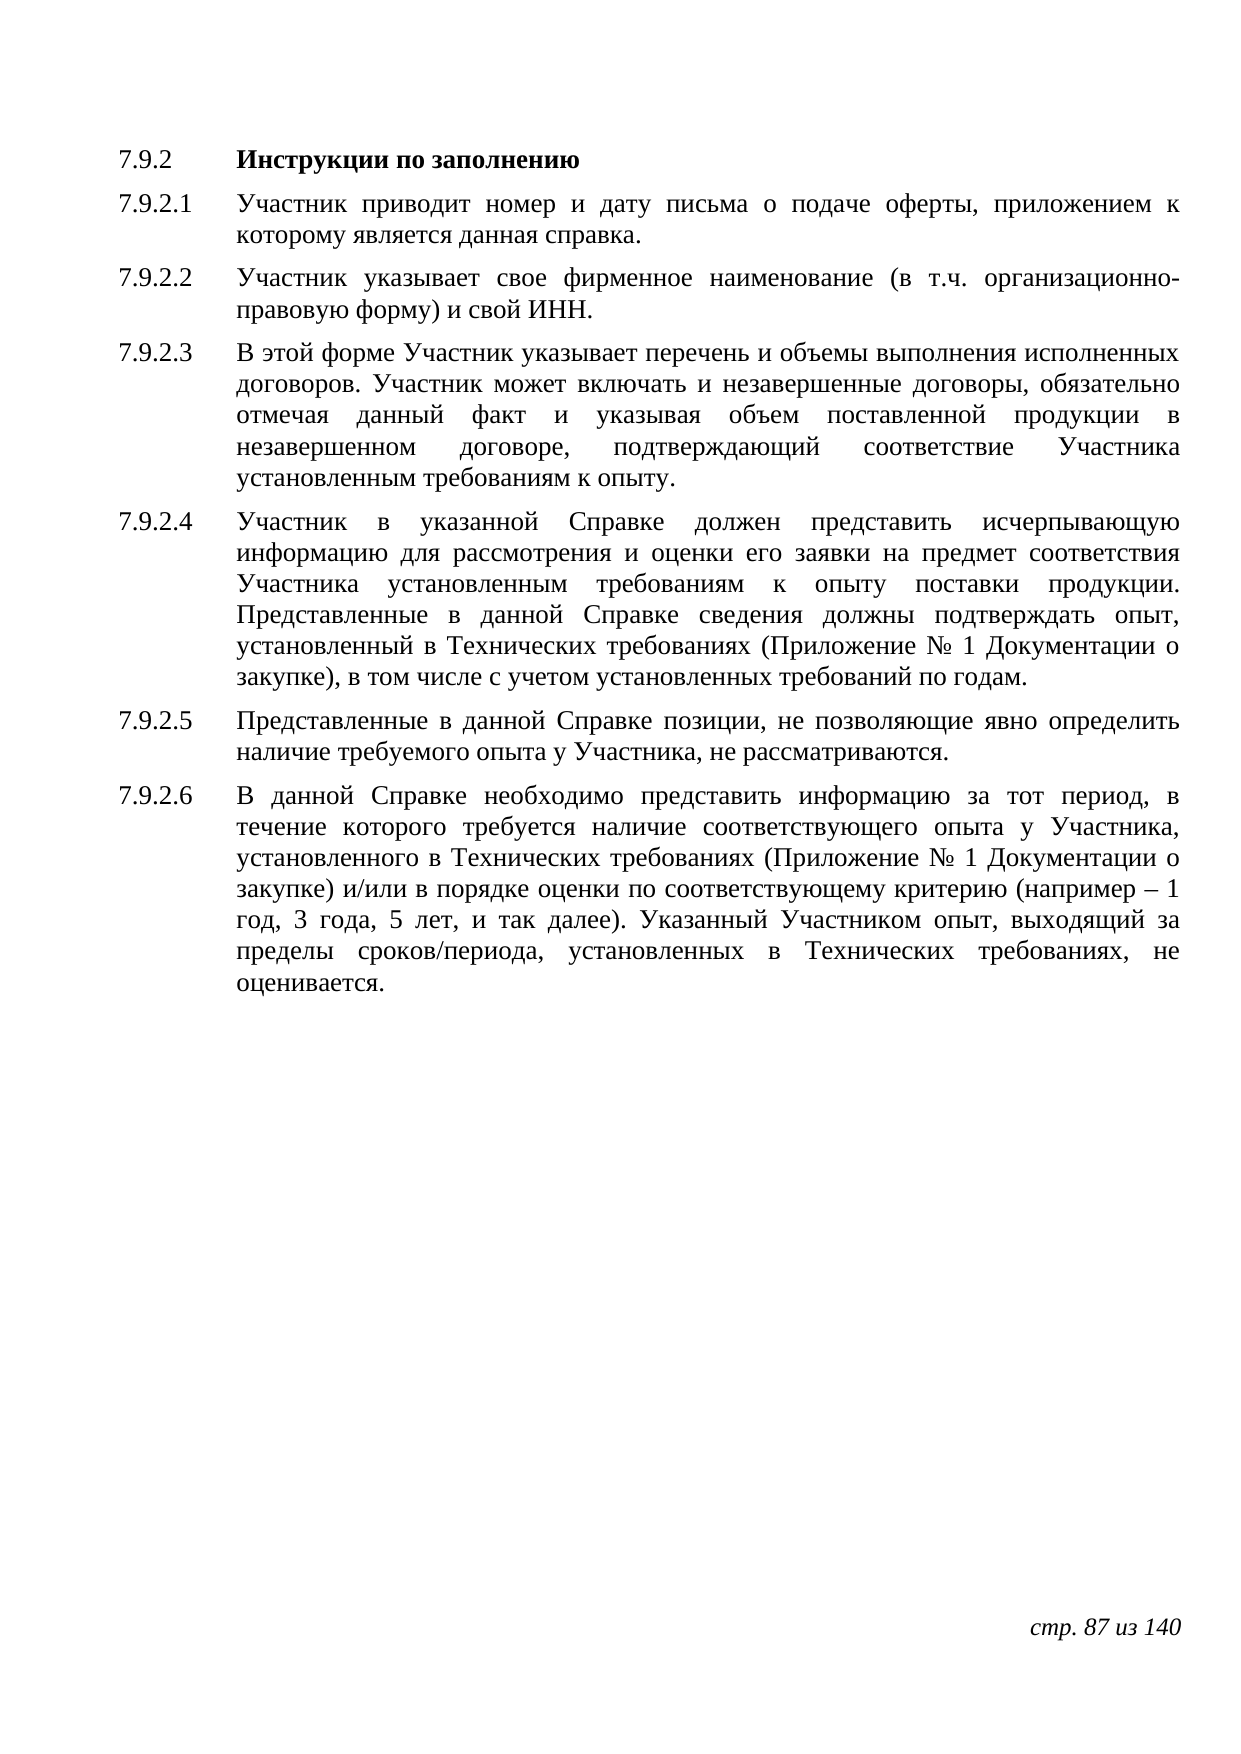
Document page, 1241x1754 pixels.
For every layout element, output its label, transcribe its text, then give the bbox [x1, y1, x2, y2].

text В данной Справке необходимо представить информацию за тот период, в течение которого требуется наличие соответствующего опыта у Участника, установленного в Технических требованиях (Приложение № 1 Документации о закупке) и/или в порядке оценки по соответствующему критерию (например – 1 год, 3 года, 5 лет, и так далее). Указанный Участником опыт, выходящий за пределы сроков/периода, установленных в Технических требованиях, не оценивается. [118, 779, 1181, 997]
text Представленные в данной Справке позиции, не позволяющие явно определить наличие требуемого опыта у Участника, не рассматриваются. [118, 704, 1181, 766]
text Участник указывает свое фирменное наименование (в т.ч. организационно-правовую форму) и свой ИНН. [118, 262, 1181, 324]
text В этой форме Участник указывает перечень и объемы выполнения исполненных договоров. Участник может включать и незавершенные договоры, обязательно отмечая данный факт и указывая объем поставленной продукции в незавершенном договоре, подтверждающий соответствие Участника установленным требованиям к опыту. [118, 336, 1181, 492]
text Участник приводит номер и дату письма о подаче оферты, приложением к которому является данная справка. [118, 187, 1181, 249]
text Участник в указанной Справке должен представить исчерпывающую информацию для рассмотрения и оценки его заявки на предмет соответствия Участника установленным требованиям к опыту поставки продукции. Представленные в данной Справке сведения должны подтверждать опыт, установленный в Технических требованиях (Приложение № 1 Документации о закупке), в том числе с учетом установленных требований по годам. [118, 504, 1181, 691]
text Инструкции по заполнению [118, 143, 1181, 174]
